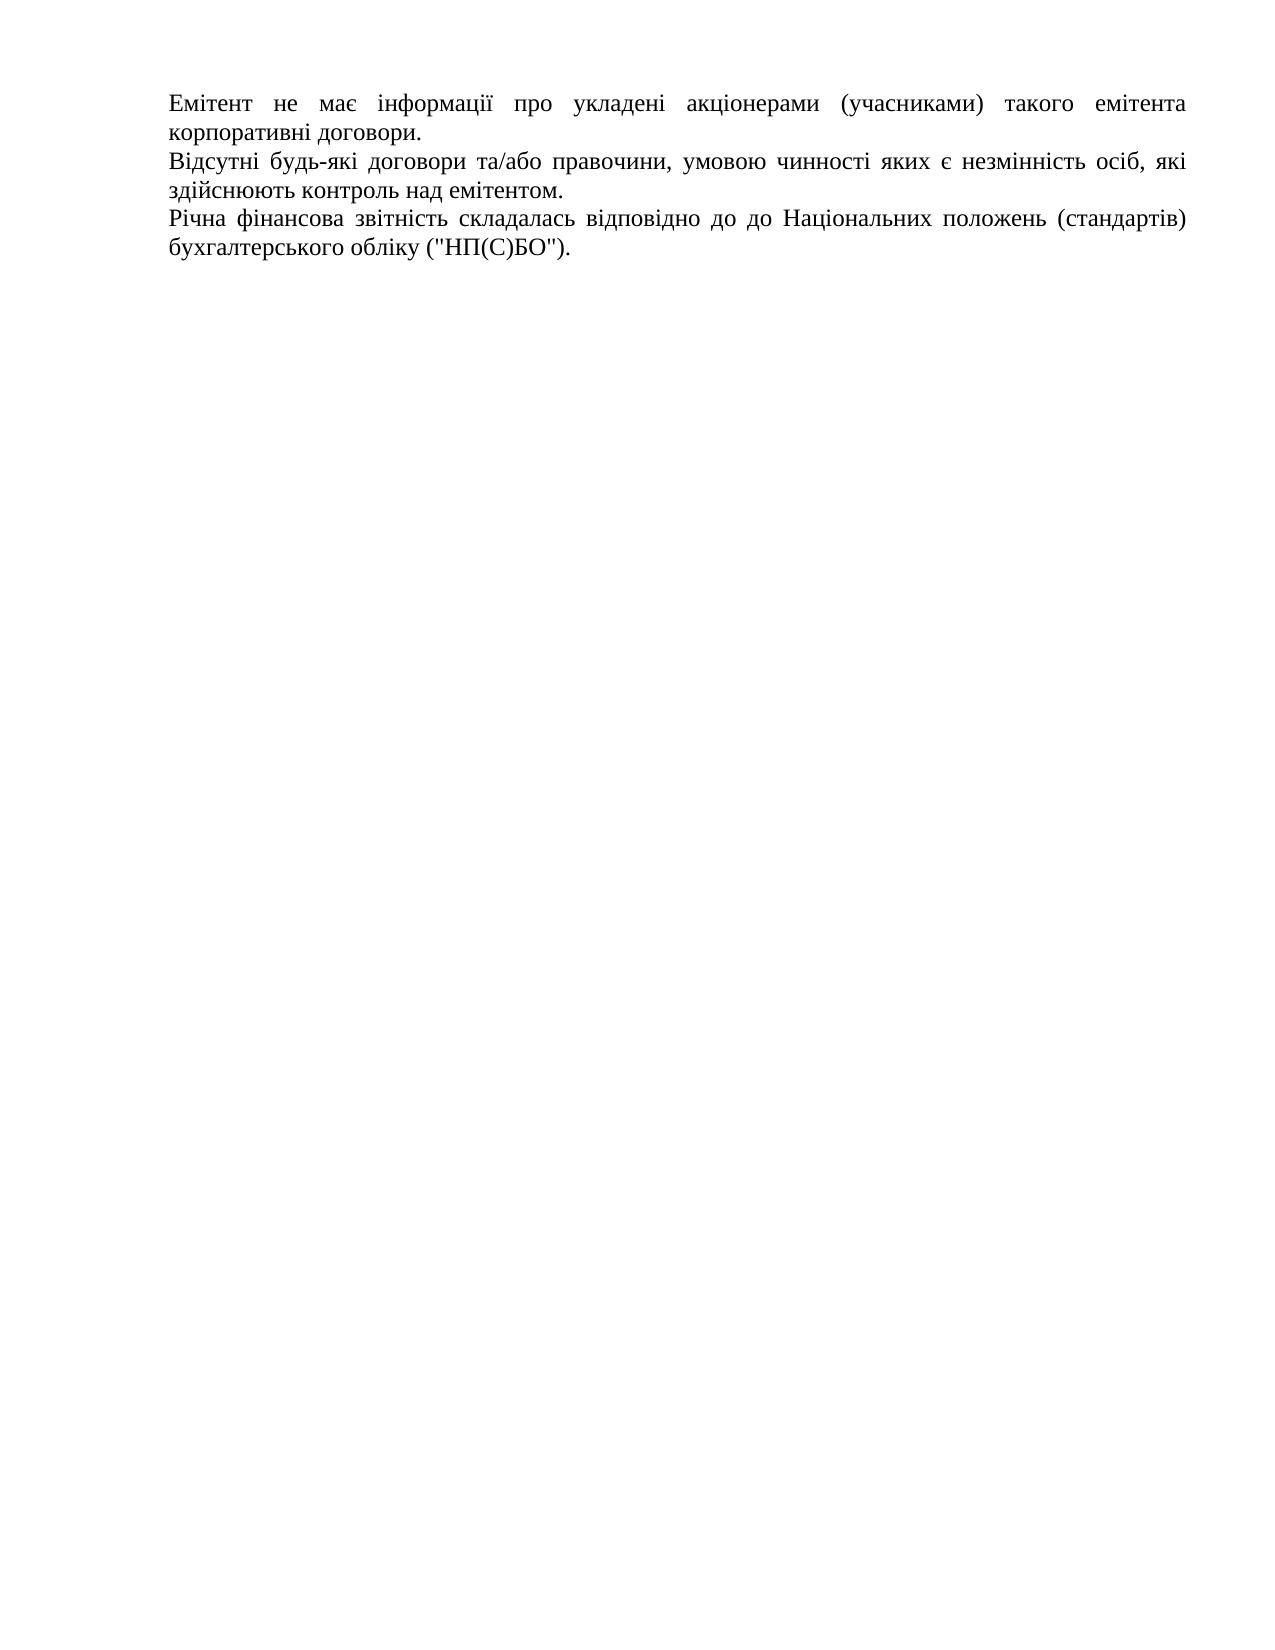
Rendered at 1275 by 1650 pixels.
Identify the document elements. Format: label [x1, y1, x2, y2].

table_cell [157, 89, 1199, 261]
